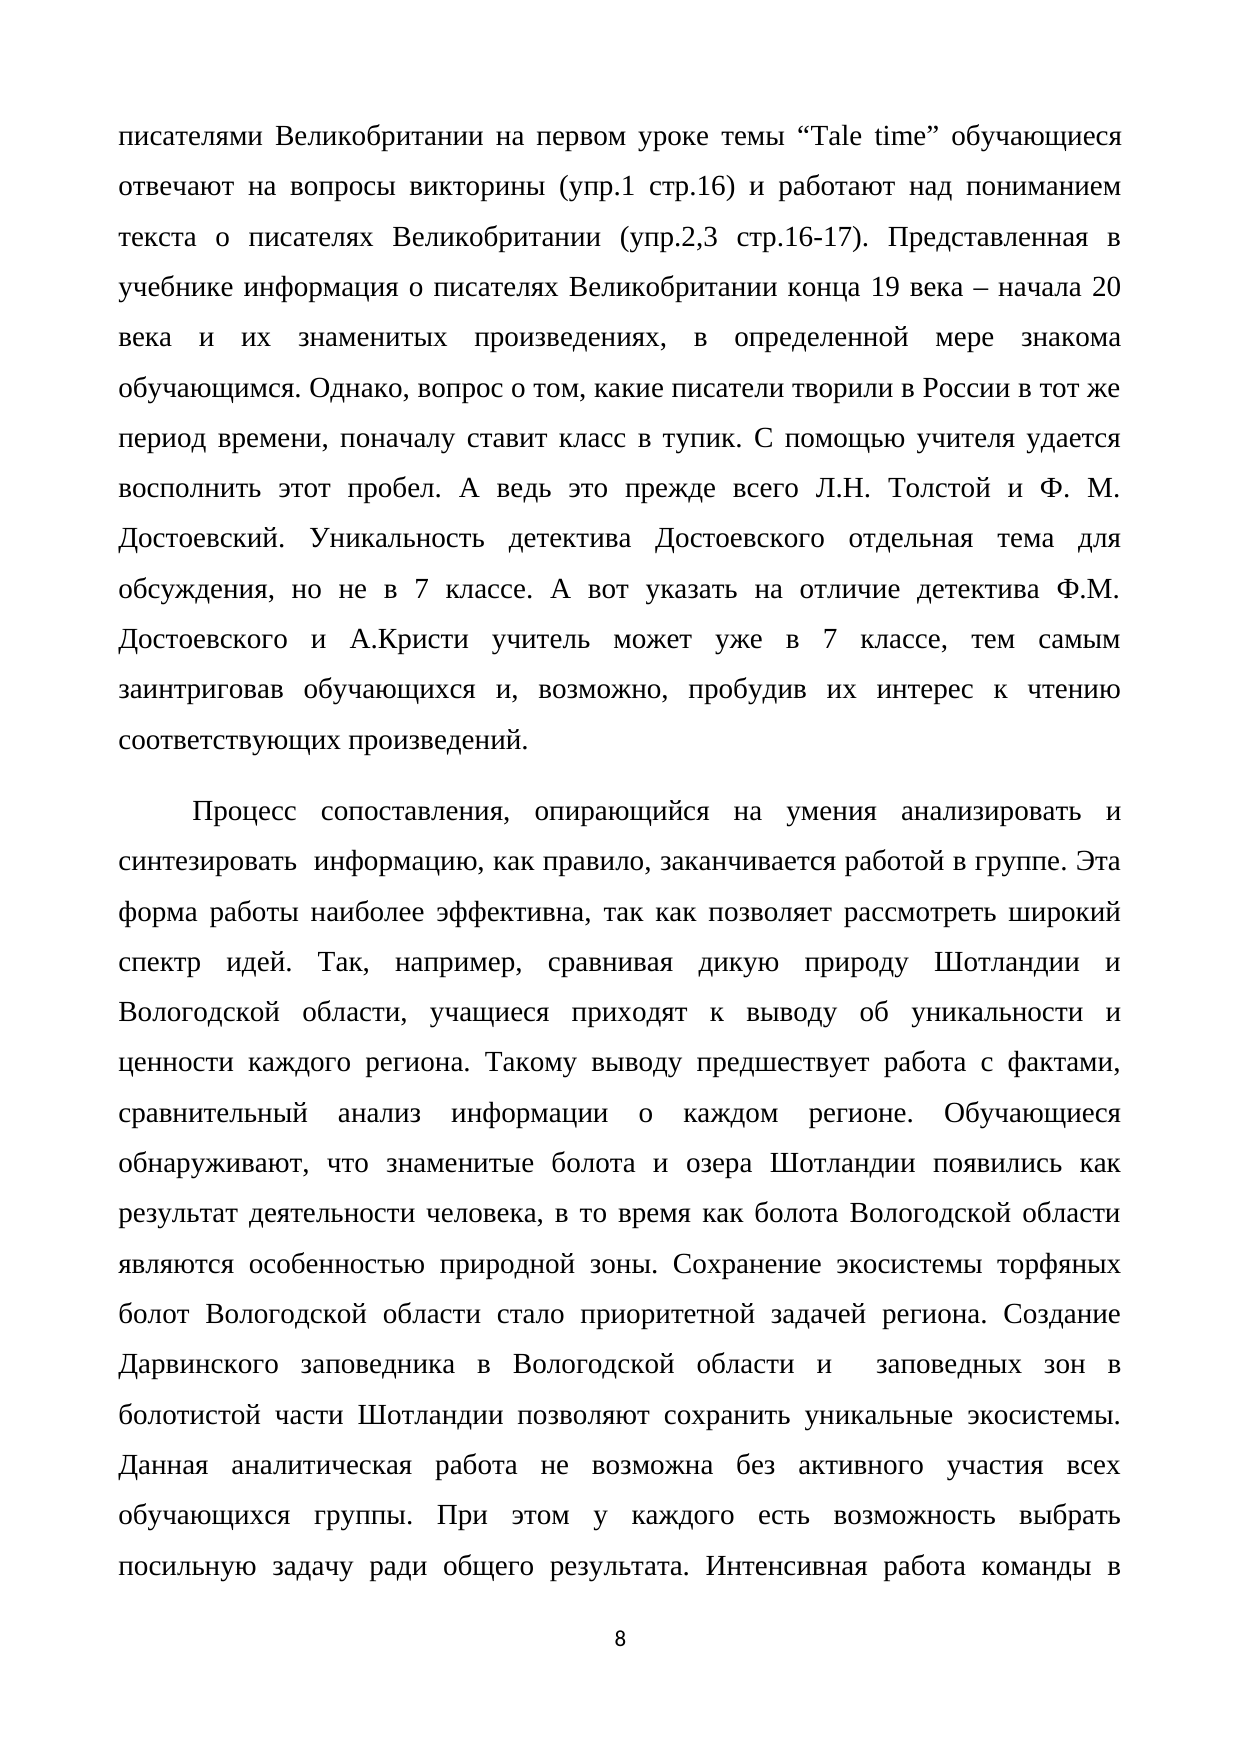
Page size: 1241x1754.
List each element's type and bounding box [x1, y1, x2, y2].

text [118, 118, 1122, 755]
text [118, 793, 1122, 1581]
